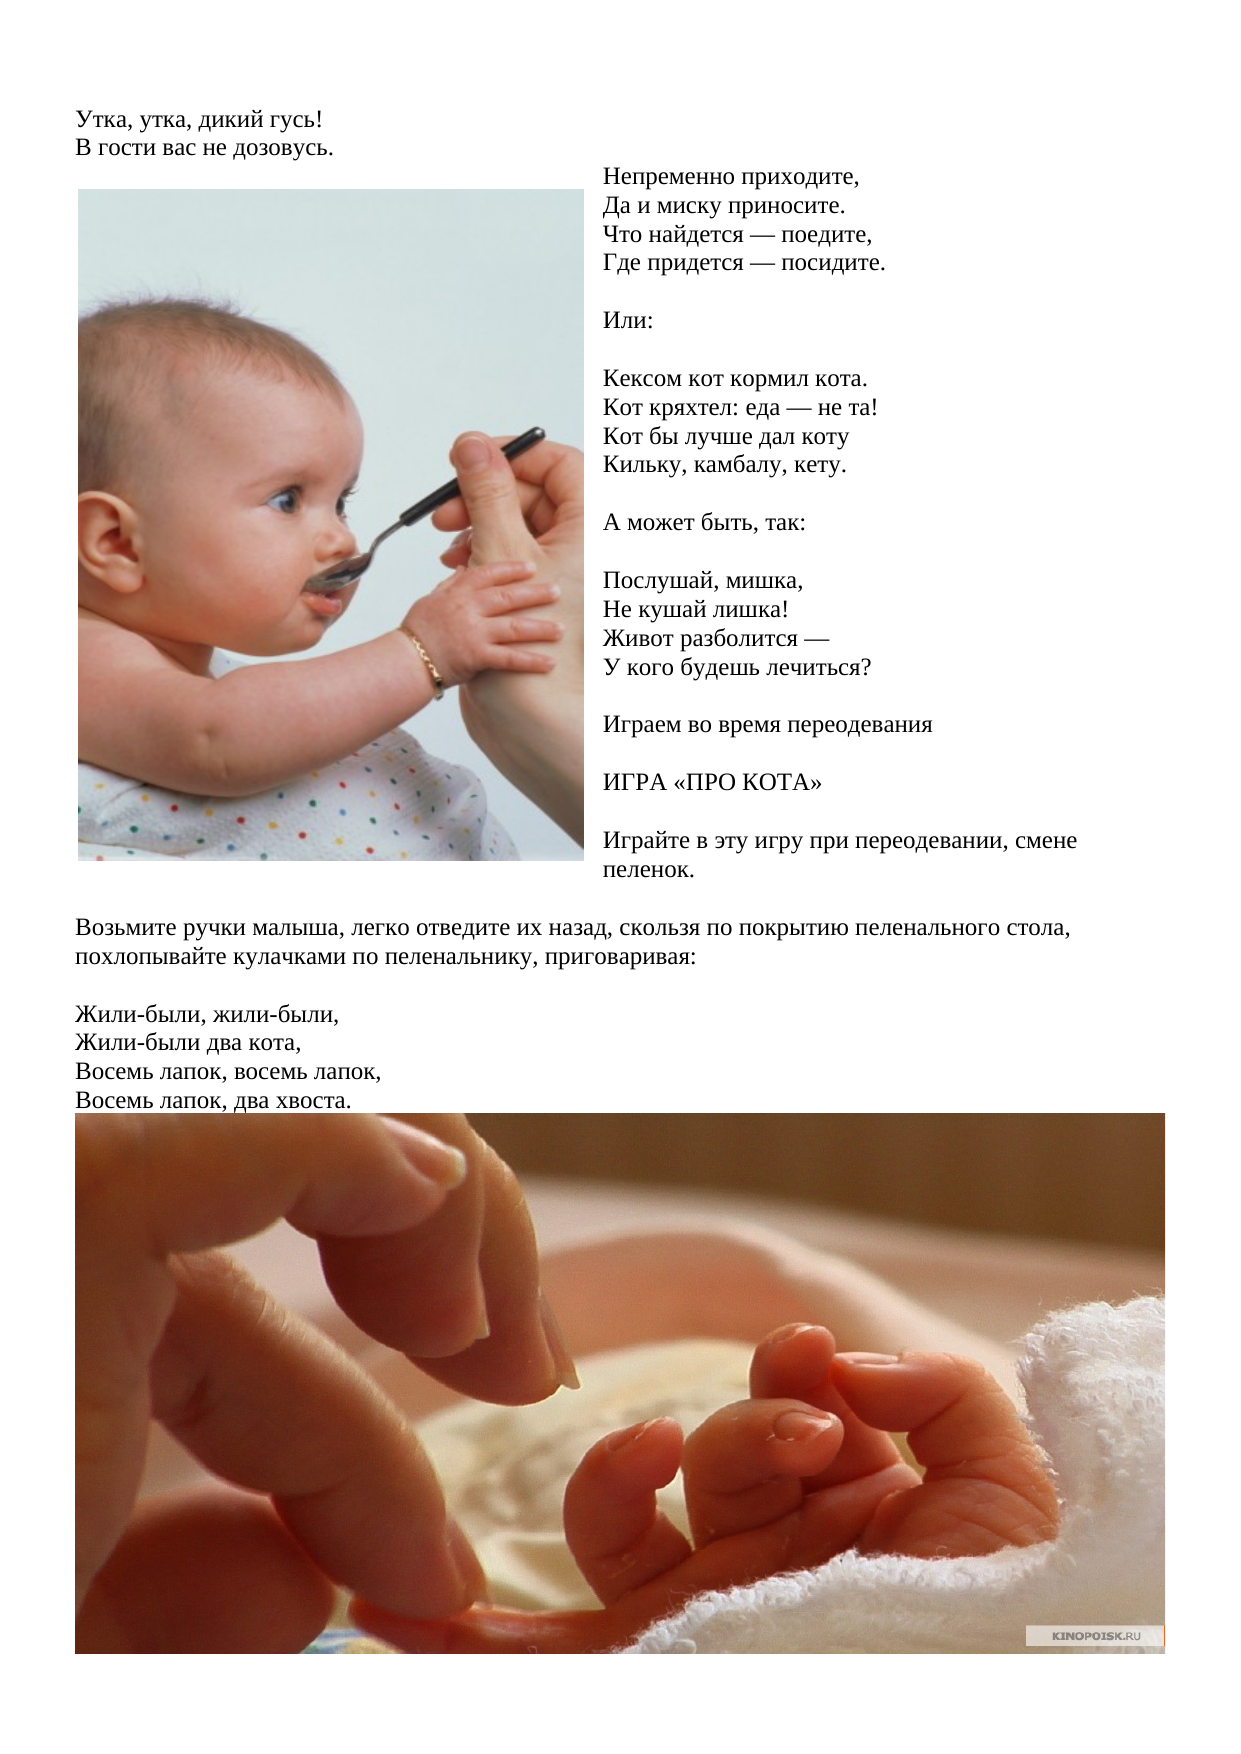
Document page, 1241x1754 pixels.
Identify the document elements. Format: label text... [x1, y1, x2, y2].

picture [78, 189, 584, 861]
text ИГРА «ПРО КОТА» [584, 767, 1165, 796]
text Жили-были, жили-были, Жили-были два кота, Восемь лапок, восемь лапок, Восемь лапок, два хвоста. [75, 999, 1165, 1113]
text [75, 75, 1165, 276]
text Играйте в эту игру при переодевании, смене пеленок. [75, 825, 1165, 883]
text Послушай, мишка, Не кушай лишка! Живот разболится — У кого будешь лечиться? [584, 565, 1165, 680]
text Или: [584, 305, 1165, 334]
text Кексом кот кормил кота. Кот кряхтел: еда — не та! Кот бы лучше дал коту Кильку, камбалу, кету. [584, 363, 1165, 478]
text А может быть, так: [584, 507, 1165, 536]
picture [75, 1113, 1166, 1654]
text Возьмите ручки малыша, легко отведите их назад, скользя по покрытию пеленального стола, похлопывайте кулачками по пеленальнику, приговаривая: [75, 912, 1165, 969]
text Играем во время переодевания [584, 709, 1165, 738]
